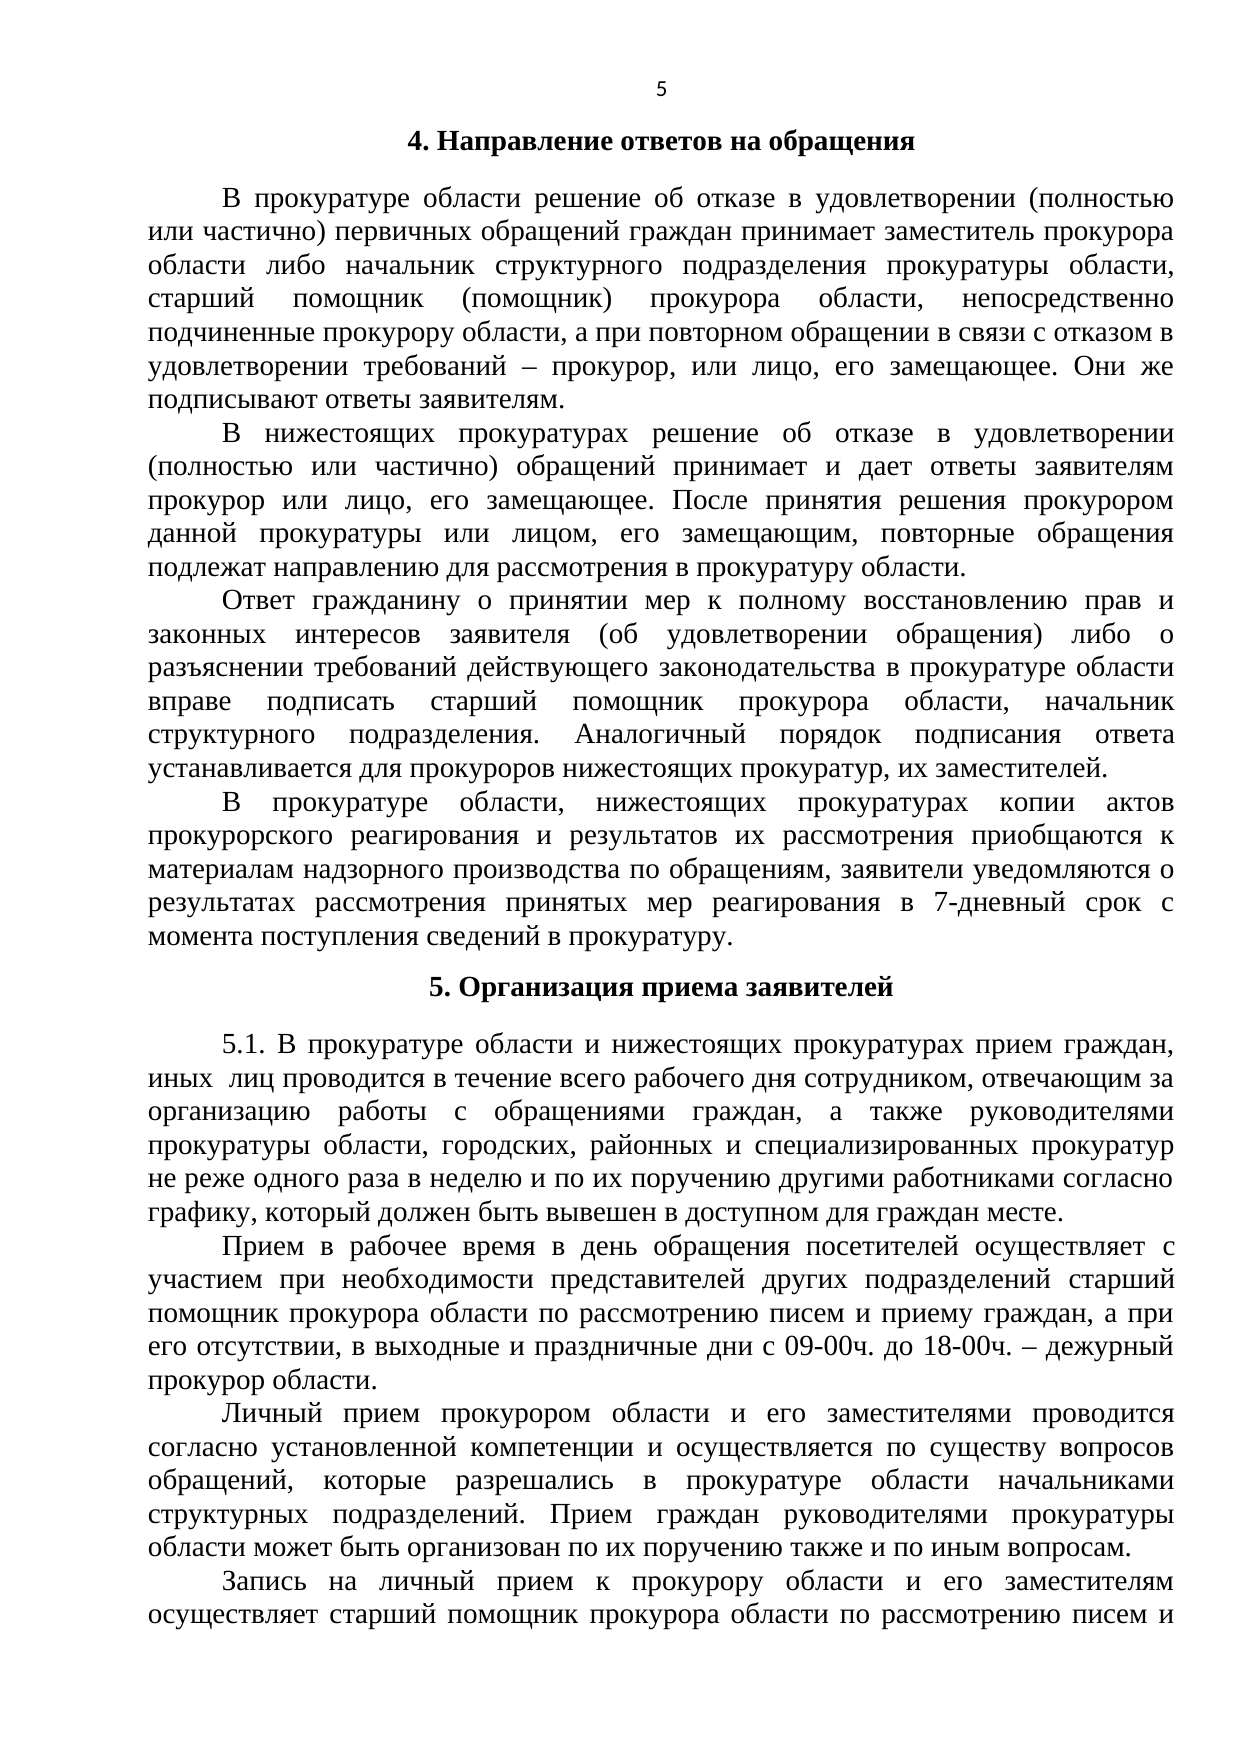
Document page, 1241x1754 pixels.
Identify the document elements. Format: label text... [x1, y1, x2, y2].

text В прокуратуре области решение об отказе в удовлетворении (полностью или частично) первичных обращений граждан принимает заместитель прокурора области либо начальник структурного подразделения прокуратуры области, старший помощник (помощник) прокурора области, непосредственно подчиненные прокурору области, а при повторном обращении в связи с отказом в удовлетворении требований – прокурор, или лицо, его замещающее. Они же подписывают ответы заявителям. [148, 180, 1175, 415]
text В прокуратуре области, нижестоящих прокуратурах копии актов прокурорского реагирования и результатов их рассмотрения приобщаются к материалам надзорного производства по обращениям, заявители уведомляются о результатах рассмотрения принятых мер реагирования в 7-дневный срок с момента поступления сведений в прокуратуру. [148, 784, 1175, 951]
text Личный прием прокурором области и его заместителями проводится согласно установленной компетенции и осуществляется по существу вопросов обращений, которые разрешались в прокуратуре области начальниками структурных подразделений. Прием граждан руководителями прокуратуры области может быть организован по их поручению также и по иным вопросам. [148, 1395, 1175, 1563]
text 4. Направление ответов на обращения [148, 130, 1175, 155]
text Прием в рабочее время в день обращения посетителей осуществляет с участием при необходимости представителей других подразделений старший помощник прокурора области по рассмотрению писем и приему граждан, а при его отсутствии, в выходные и праздничные дни с 09-00ч. до 18-00ч. – дежурный прокурор области. [148, 1228, 1175, 1395]
text 5. Организация приема заявителей [148, 976, 1175, 1001]
text В нижестоящих прокуратурах решение об отказе в удовлетворении (полностью или частично) обращений принимает и дает ответы заявителям прокурор или лицо, его замещающее. После принятия решения прокурором данной прокуратуры или лицом, его замещающим, повторные обращения подлежат направлению для рассмотрения в прокуратуру области. [148, 415, 1175, 582]
text 5.1. В прокуратуре области и нижестоящих прокуратурах прием граждан, иных лиц проводится в течение всего рабочего дня сотрудником, отвечающим за организацию работы с обращениями граждан, а также руководителями прокуратуры области, городских, районных и специализированных прокуратур не реже одного раза в неделю и по их поручению другими работниками согласно графику, который должен быть вывешен в доступном для граждан месте. [148, 1026, 1175, 1228]
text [148, 1563, 1175, 1630]
text Ответ гражданину о принятии мер к полному восстановлению прав и законных интересов заявителя (об удовлетворении обращения) либо о разъяснении требований действующего законодательства в прокуратуре области вправе подписать старший помощник прокурора области, начальник структурного подразделения. Аналогичный порядок подписания ответа устанавливается для прокуроров нижестоящих прокуратур, их заместителей. [148, 582, 1175, 784]
